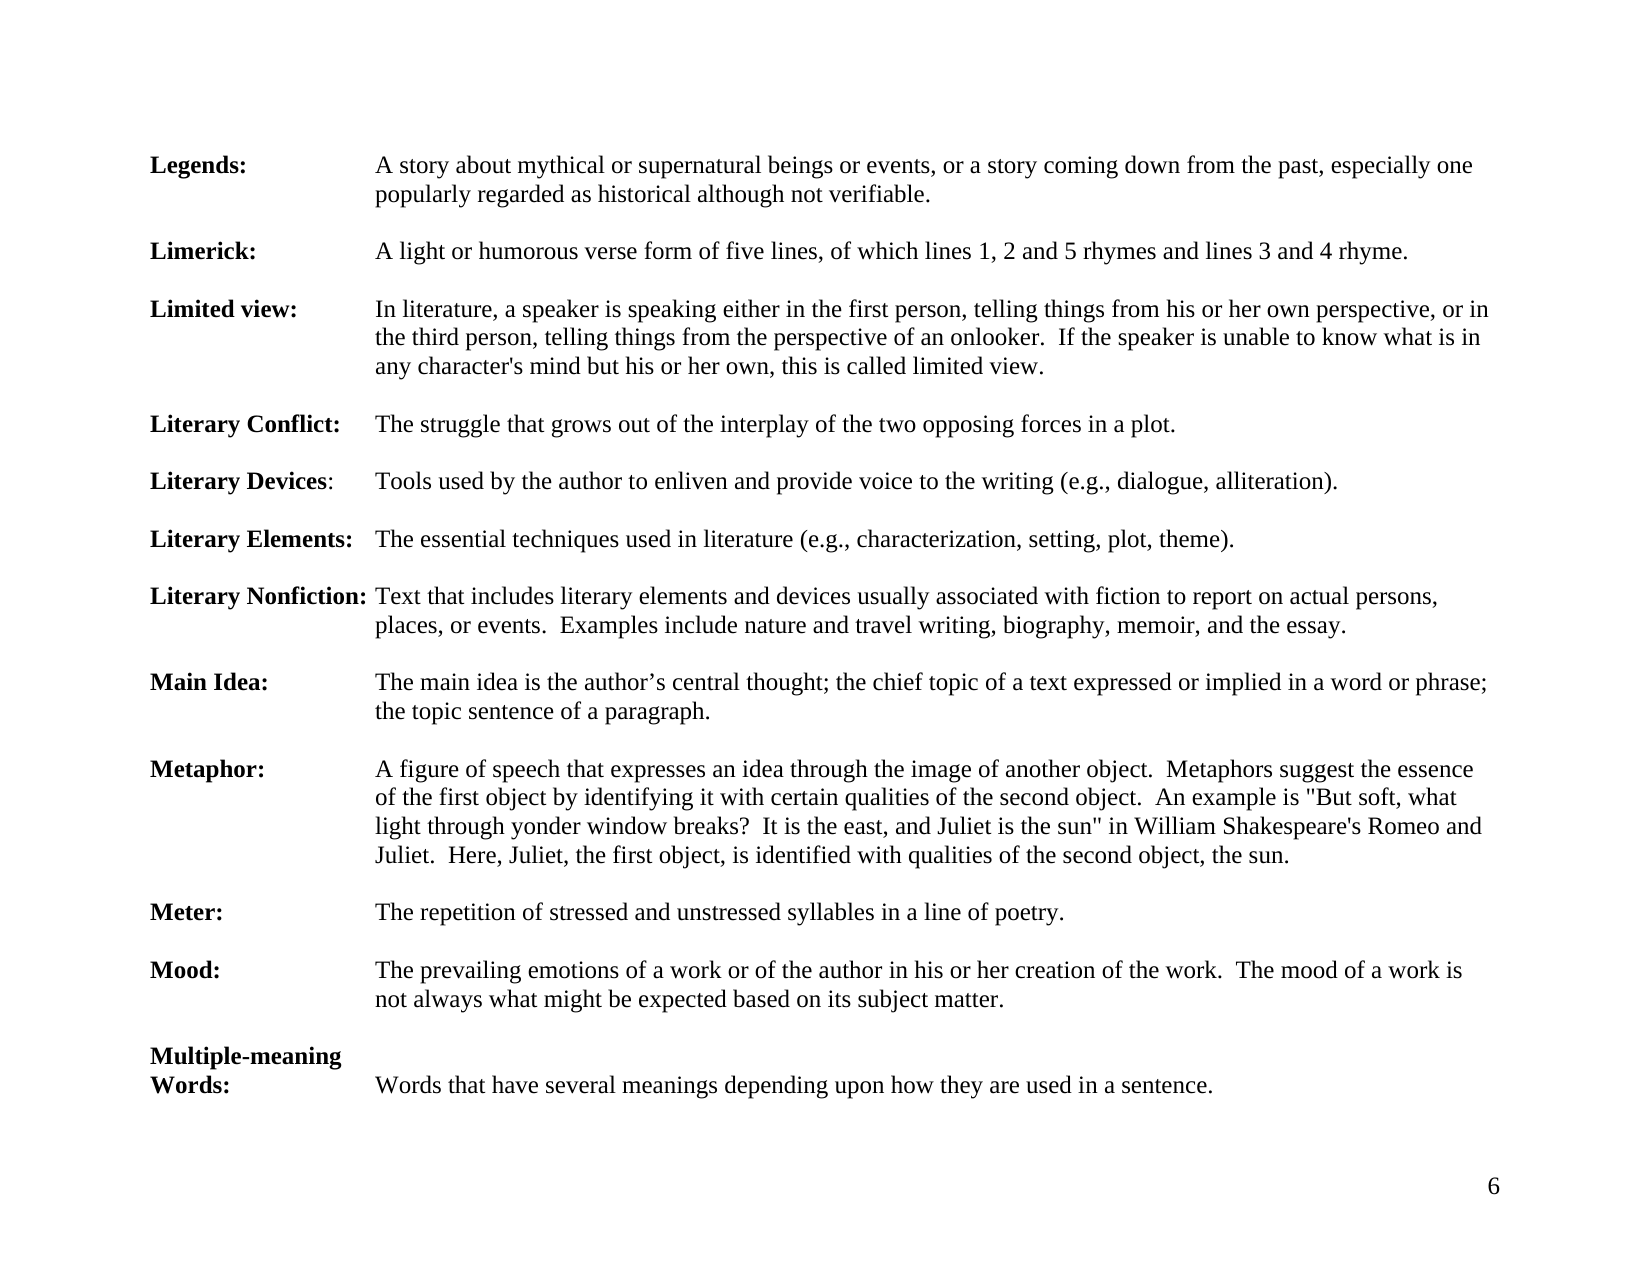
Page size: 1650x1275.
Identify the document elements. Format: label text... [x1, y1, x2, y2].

text Meter: The repetition of stressed and unstressed syllables in a line of poetry. [150, 897, 1500, 926]
subtitle Multiple-meaning [150, 1041, 1500, 1070]
text Literary Nonfiction: Text that includes literary elements and devices usually associated with fiction to report on actual persons, places, or events. Examples include nature and travel writing, biography, memoir, and the essay. [150, 581, 1500, 639]
text Literary Elements: The essential techniques used in literature (e.g., characterization, setting, plot, theme). [150, 524, 1500, 552]
text Limited view: In literature, a speaker is speaking either in the first person, telling things from his or her own perspective, or in the third person, telling things from the perspective of an onlooker. If the speaker is unable to know what is in any character's mind but his or her own, this is called limited view. [150, 294, 1500, 380]
text Literary Conflict: The struggle that grows out of the interplay of the two opposing forces in a plot. [150, 409, 1500, 437]
text : A light or humorous verse form of five lines, of which lines 1, 2 and 5 rhymes and lines 3 and 4 rhyme. [150, 236, 1500, 265]
text Words: Words that have several meanings depending upon how they are used in a sentence. [150, 1070, 1500, 1099]
text Metaphor: A figure of speech that expresses an idea through the image of another object. Metaphors suggest the essence of the first object by identifying it with certain qualities of the second object. An example is "But soft, what light through yonder window breaks? It is the east, and Juliet is the sun" in William Shakespeare's Romeo and Juliet. Here, Juliet, the first object, is identified with qualities of the second object, the sun. [150, 754, 1500, 869]
text Legends: A story about mythical or supernatural beings or events, or a story coming down from the past, especially one popularly regarded as historical although not verifiable. [150, 150, 1500, 207]
text Literary Devices: Tools used by the author to enliven and provide voice to the writing (e.g., dialogue, alliteration). [150, 466, 1500, 495]
text Mood: The prevailing emotions of a work or of the author in his or her creation of the work. The mood of a work is not always what might be expected based on its subject matter. [150, 955, 1500, 1012]
text Main Idea: The main idea is the author’s central thought; the chief topic of a text expressed or implied in a word or phrase; the topic sentence of a paragraph. [150, 667, 1500, 725]
